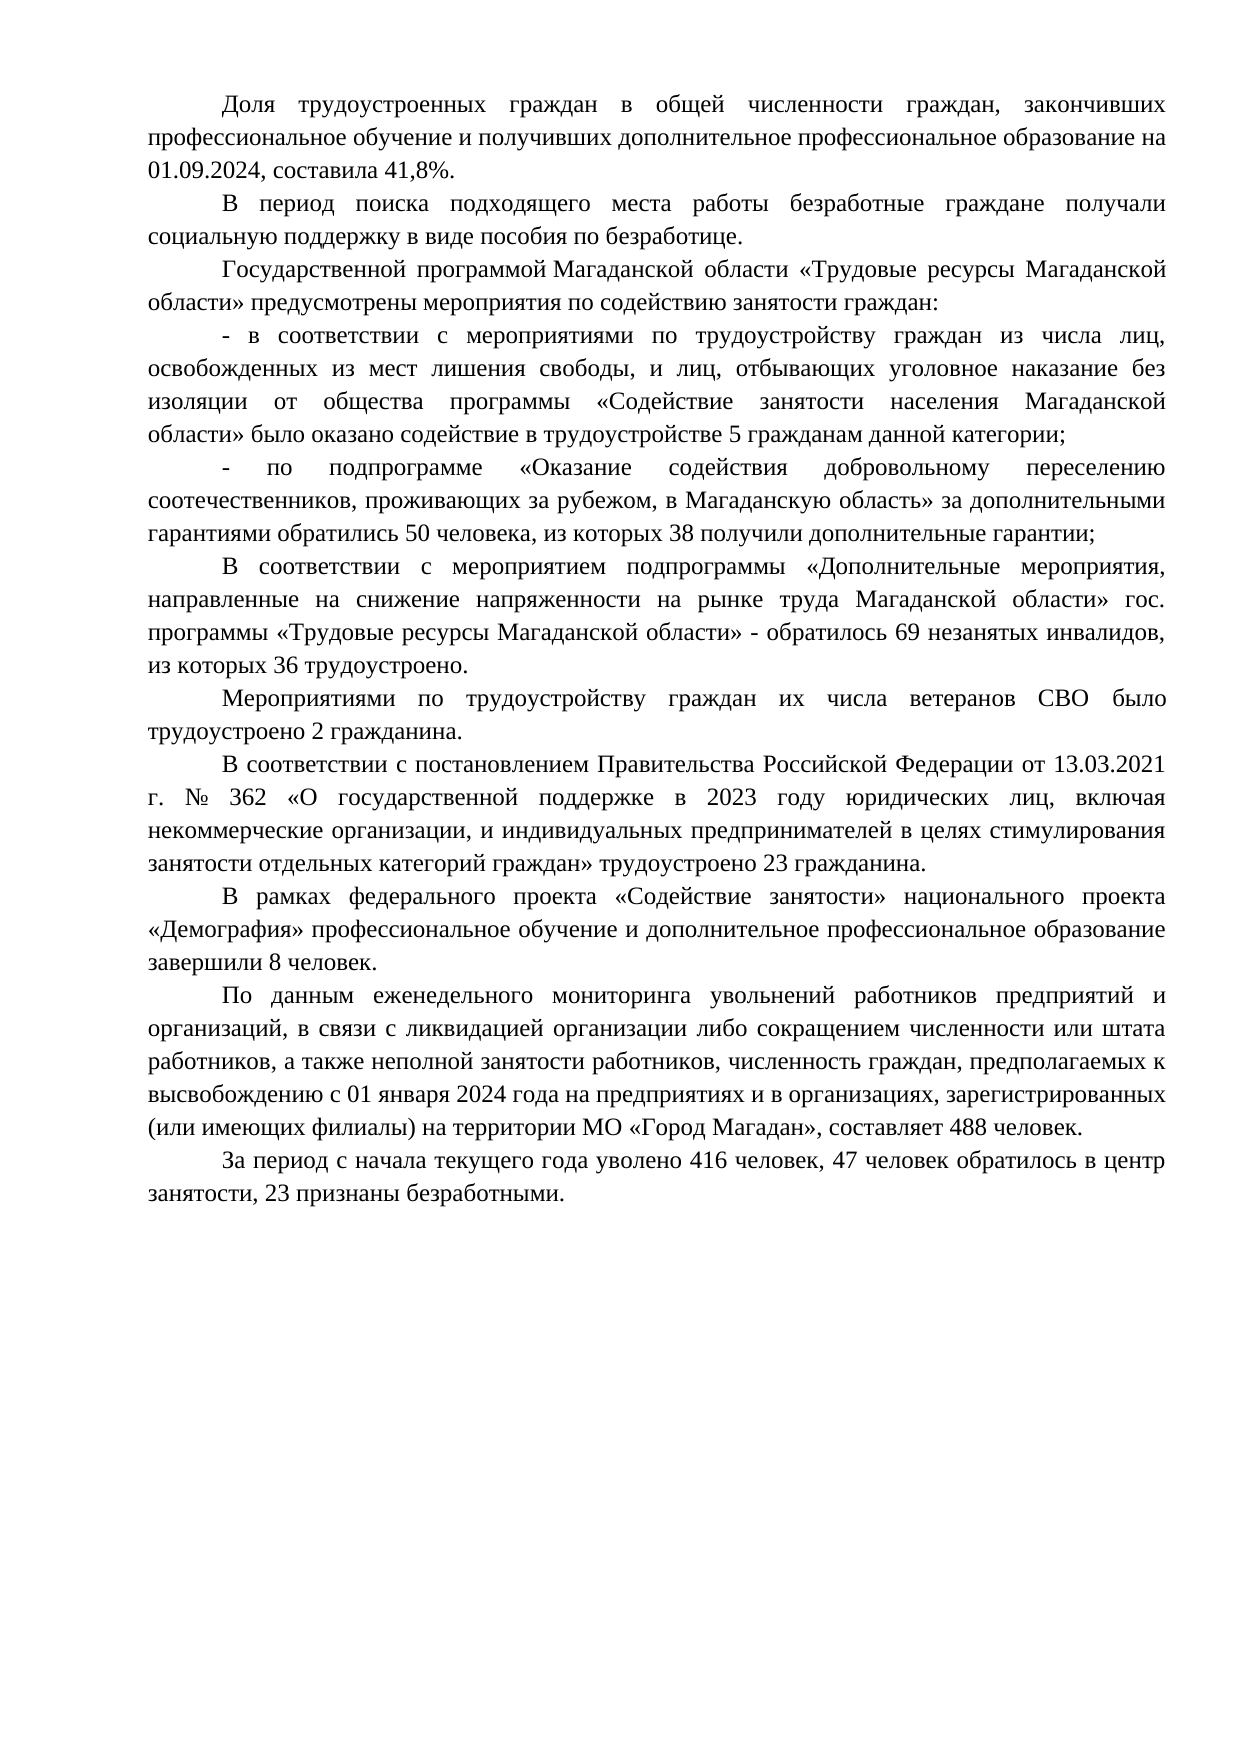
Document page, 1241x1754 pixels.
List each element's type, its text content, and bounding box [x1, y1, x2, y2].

text - в соответствии с мероприятиями по трудоустройству граждан из числа лиц, освобожденных из мест лишения свободы, и лиц, отбывающих уголовное наказание без изоляции от общества программы «Содействие занятости населения Магаданской области» было оказано содействие в трудоустройстве 5 гражданам данной категории; [148, 320, 1167, 448]
text Государственной программой Магаданской области «Трудовые ресурсы Магаданской области» предусмотрены мероприятия по содействию занятости граждан: [148, 254, 1167, 316]
text За период с начала текущего года уволено 416 человек, 47 человек обратилось в центр занятости, 23 признаны безработными. [148, 1145, 1167, 1207]
text Доля трудоустроенных граждан в общей численности граждан, закончивших профессиональное обучение и получивших дополнительное профессиональное образование на 01.09.2024, составила 41,8%. [148, 89, 1167, 183]
text В соответствии с постановлением Правительства Российской Федерации от 13.03.2021 г. № 362 «О государственной поддержке в 2023 году юридических лиц, включая некоммерческие организации, и индивидуальных предпринимателей в целях стимулирования занятости отдельных категорий граждан» трудоустроено 23 гражданина. [148, 749, 1167, 877]
text - по подпрограмме «Оказание содействия добровольному переселению соотечественников, проживающих за рубежом, в Магаданскую область» за дополнительными гарантиями обратились 50 человека, из которых 38 получили дополнительные гарантии; [148, 452, 1167, 547]
text В соответствии с мероприятием подпрограммы «Дополнительные мероприятия, направленные на снижение напряженности на рынке труда Магаданской области» гос. программы «Трудовые ресурсы Магаданской области» - обратилось 69 незанятых инвалидов, из которых 36 трудоустроено. [148, 551, 1167, 679]
text Мероприятиями по трудоустройству граждан их числа ветеранов СВО было трудоустроено 2 гражданина. [148, 683, 1167, 745]
text По данным еженедельного мониторинга увольнений работников предприятий и организаций, в связи с ликвидацией организации либо сокращением численности или штата работников, а также неполной занятости работников, численность граждан, предполагаемых к высвобождению с 01 января 2024 года на предприятиях и в организациях, зарегистрированных (или имеющих филиалы) на территории МО «Город Магадан», составляет 488 человек. [148, 980, 1167, 1141]
text В период поиска подходящего места работы безработные граждане получали социальную поддержку в виде пособия по безработице. [148, 188, 1167, 249]
text В рамках федерального проекта «Содействие занятости» национального проекта «Демография» профессиональное обучение и дополнительное профессиональное образование завершили 8 человек. [148, 881, 1167, 976]
